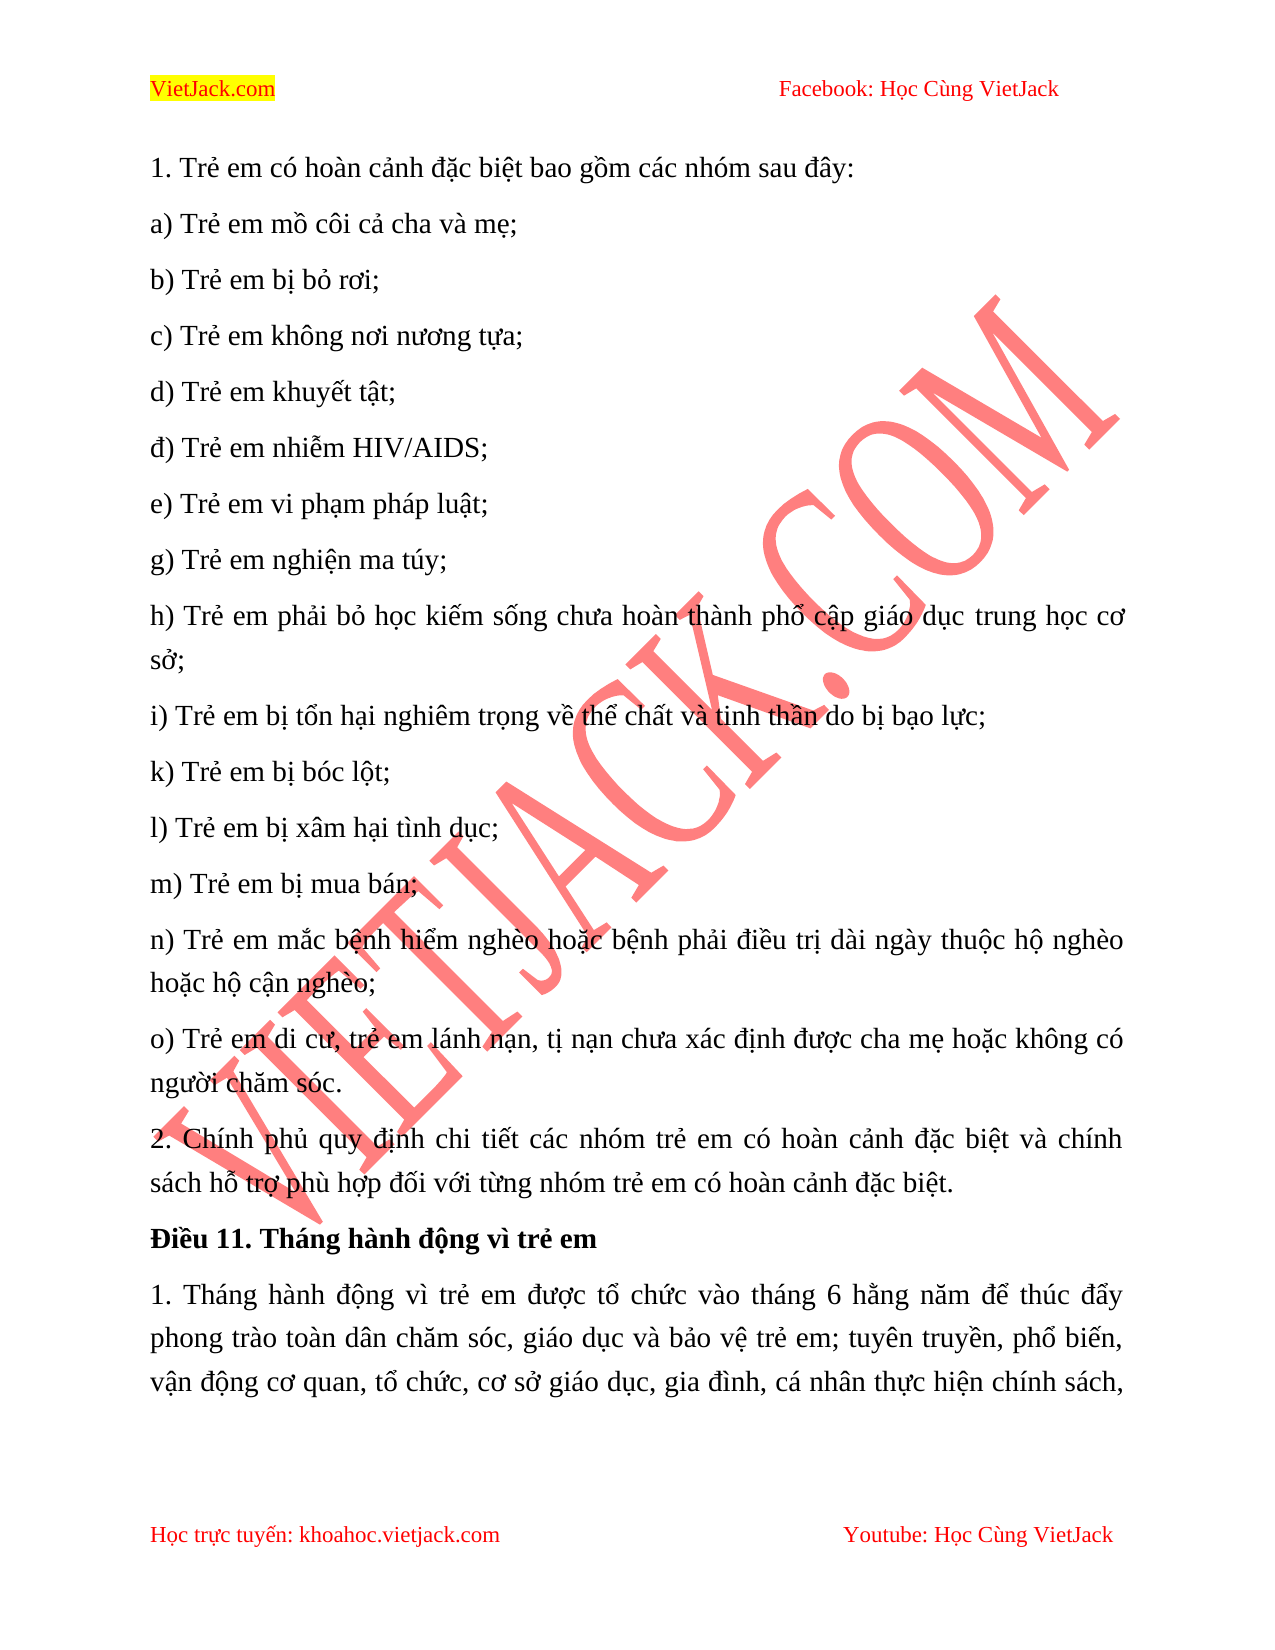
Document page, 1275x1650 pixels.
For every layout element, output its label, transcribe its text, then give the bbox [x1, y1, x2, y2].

text Điều 11. Tháng hành động vì trẻ em [150, 1221, 1125, 1254]
text l) Trẻ em bị xâm hại tình dục; [150, 810, 1125, 843]
text đ) Trẻ em nhiễm HIV/AIDS; [150, 430, 1125, 464]
text 1. Trẻ em có hoàn cảnh đặc biệt bao gồm các nhóm sau đây: [150, 150, 1125, 183]
text h) Trẻ em phải bỏ học kiếm sống chưa hoàn thành phổ cập giáo dục trung học cơ sở; [150, 598, 1125, 675]
text o) Trẻ em di cư, trẻ em lánh nạn, tị nạn chưa xác định được cha mẹ hoặc không có người chăm sóc. [150, 1022, 1125, 1099]
text m) Trẻ em bị mua bán; [150, 866, 1125, 899]
text c) Trẻ em không nơi nương tựa; [150, 318, 1125, 352]
text b) Trẻ em bị bỏ rơi; [150, 262, 1125, 296]
text d) Trẻ em khuyết tật; [150, 374, 1125, 408]
text i) Trẻ em bị tổn hại nghiêm trọng về thể chất và tinh thần do bị bạo lực; [150, 698, 1125, 731]
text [150, 1277, 1125, 1397]
text g) Trẻ em nghiện ma túy; [150, 542, 1125, 576]
text k) Trẻ em bị bóc lột; [150, 754, 1125, 787]
text e) Trẻ em vi phạm pháp luật; [150, 486, 1125, 520]
text n) Trẻ em mắc bệnh hiểm nghèo hoặc bệnh phải điều trị dài ngày thuộc hộ nghèo hoặc hộ cận nghèo; [150, 922, 1125, 999]
text a) Trẻ em mồ côi cả cha và mẹ; [150, 206, 1125, 239]
text 2. Chính phủ quy định chi tiết các nhóm trẻ em có hoàn cảnh đặc biệt và chính sách hỗ trợ phù hợp đối với từng nhóm trẻ em có hoàn cảnh đặc biệt. [150, 1121, 1125, 1198]
